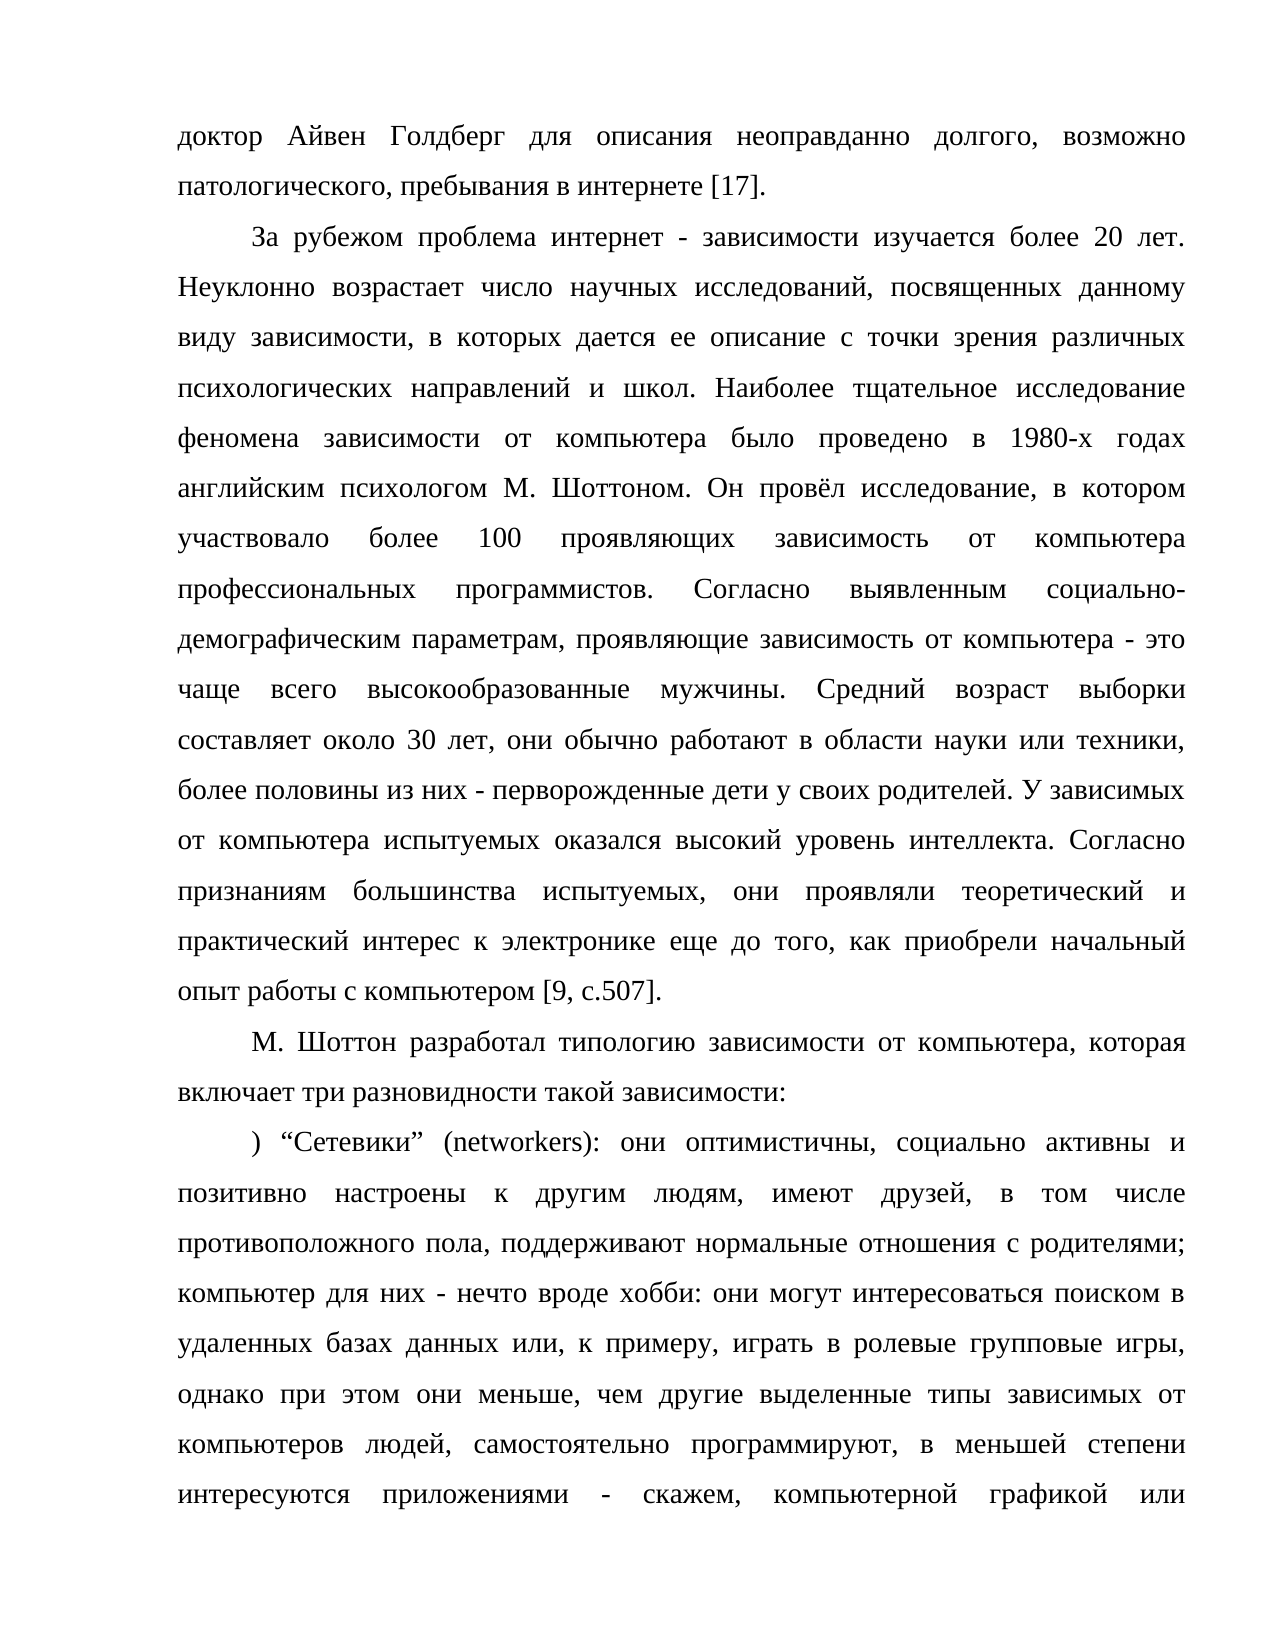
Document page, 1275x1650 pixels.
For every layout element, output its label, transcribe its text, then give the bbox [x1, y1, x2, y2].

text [177, 1124, 1186, 1510]
text За рубежом проблема интернет - зависимости изучается более 20 лет. Неуклонно возрастает число научных исследований, посвященных данному виду зависимости, в которых дается ее описание с точки зрения различных психологических направлений и школ. Наиболее тщательное исследование феномена зависимости от компьютера было проведено в 1980-х годах английским психологом М. Шоттоном. Он провёл исследование, в котором участвовало более 100 проявляющих зависимость от компьютера профессиональных программистов. Согласно выявленным социально-демографическим параметрам, проявляющие зависимость от компьютера - это чаще всего высокообразованные мужчины. Средний возраст выборки составляет около 30 лет, они обычно работают в области науки или техники, более половины из них - перворожденные дети у своих родителей. У зависимых от компьютера испытуемых оказался высокий уровень интеллекта. Согласно признаниям большинства испытуемых, они проявляли теоретический и практический интерес к электронике еще до того, как приобрели начальный опыт работы с компьютером [9, с.507]. [177, 219, 1186, 1007]
text М. Шоттон разработал типологию зависимости от компьютера, которая включает три разновидности такой зависимости: [177, 1024, 1186, 1108]
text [177, 118, 1186, 202]
